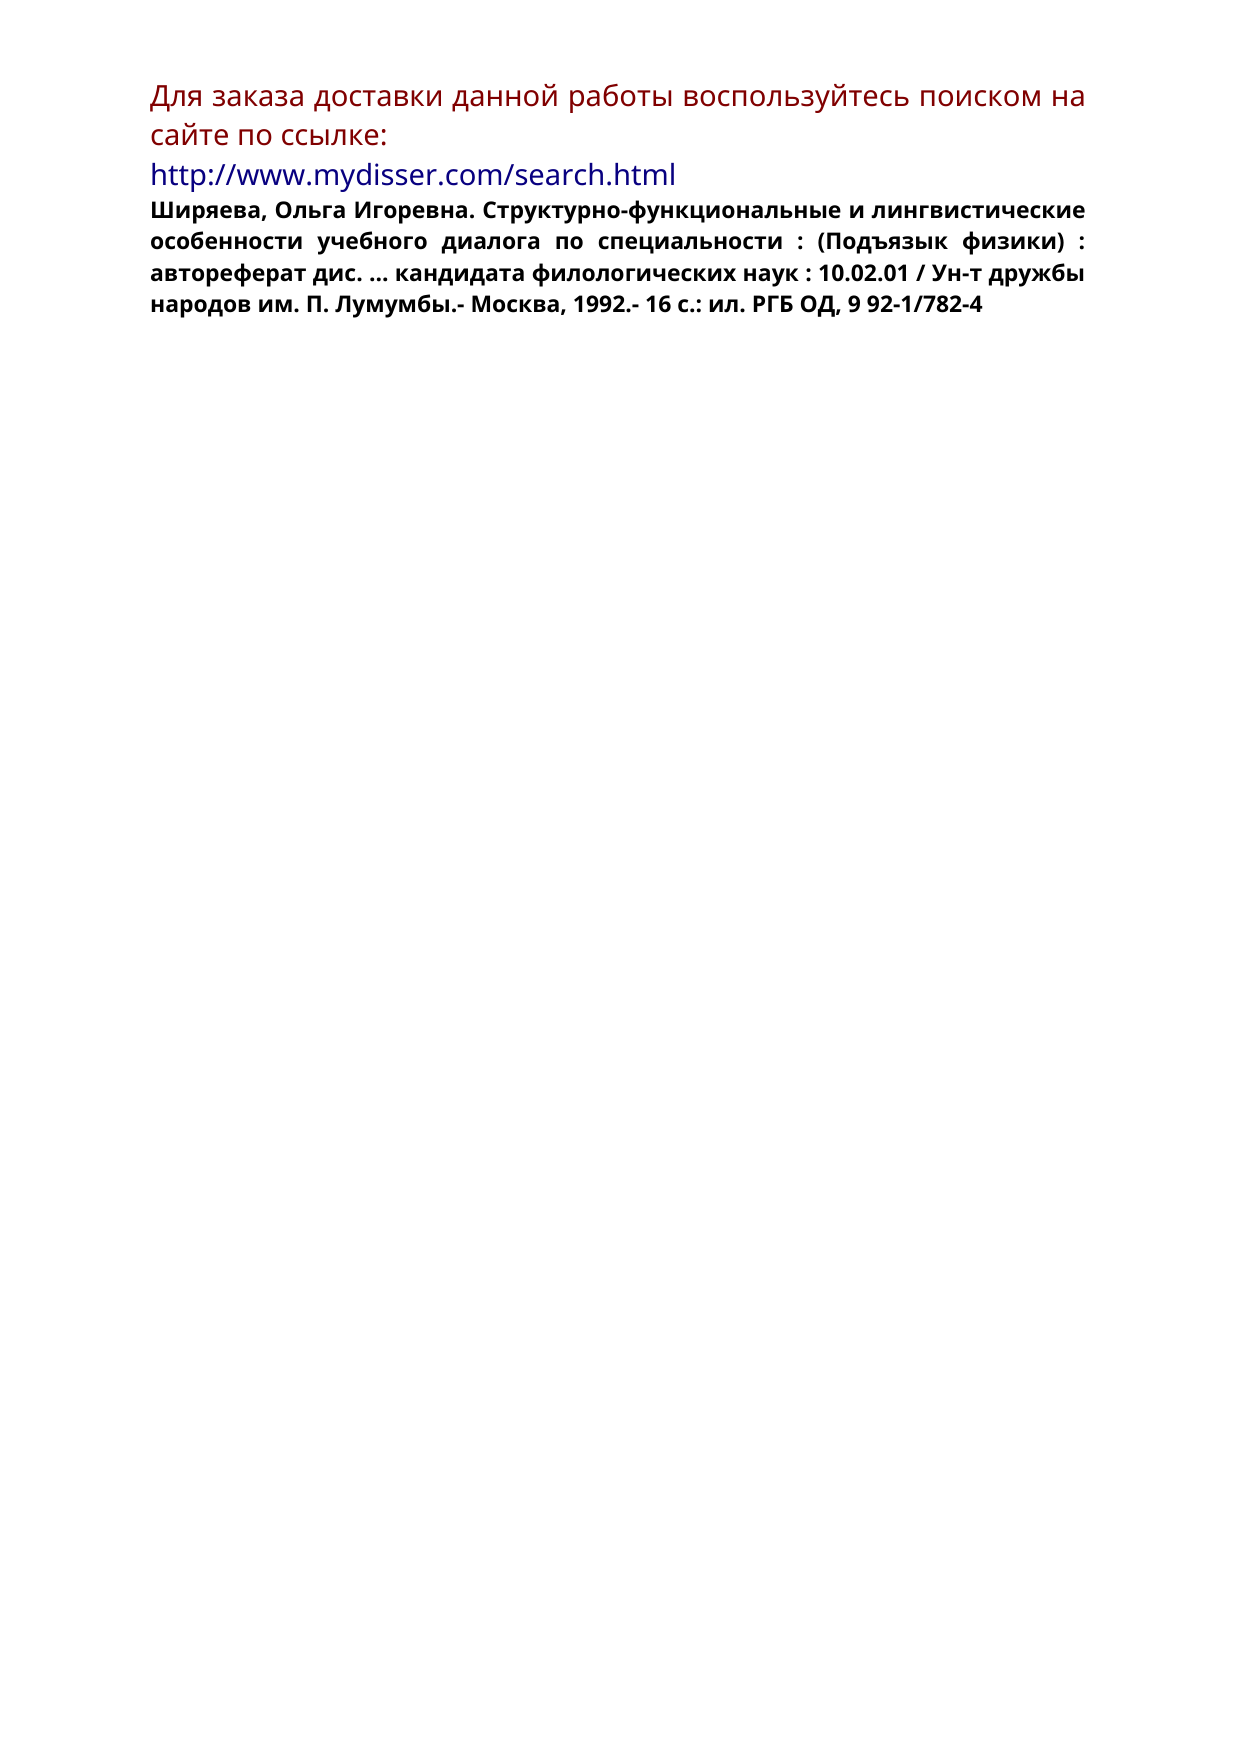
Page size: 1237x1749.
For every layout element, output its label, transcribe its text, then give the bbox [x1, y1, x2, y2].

text Ширяева, Ольга Игоревна. Структурно-функциональные и лингвистические особенности учебного диалога по специальности : (Подъязык физики) : автореферат дис. ... кандидата филологических наук : 10.02.01 / Ун-т дружбы народов им. П. Лумумбы.- Москва, 1992.- 16 с.: ил. РГБ ОД, 9 92-1/782-4 [150, 194, 1086, 319]
